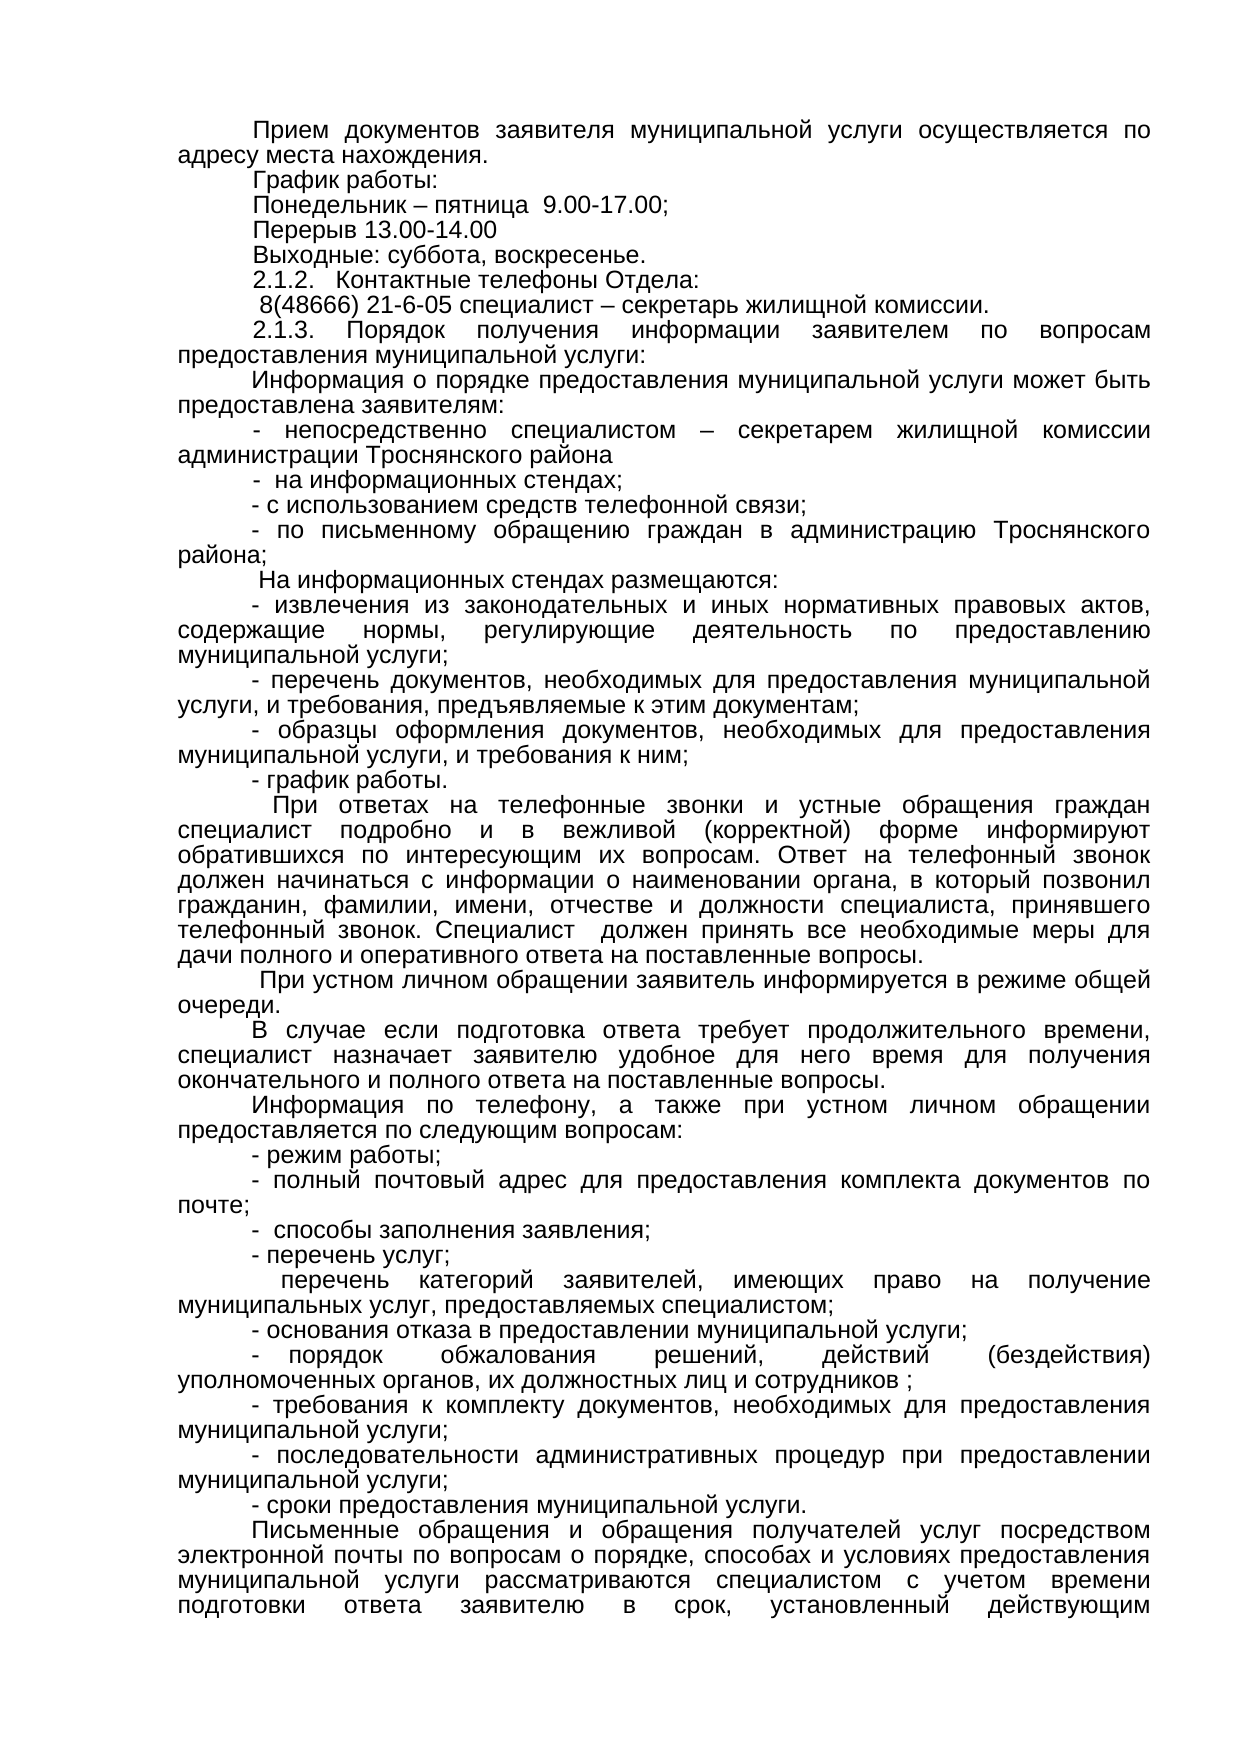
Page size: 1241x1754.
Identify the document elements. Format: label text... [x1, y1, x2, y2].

text При ответах на телефонные звонки и устные обращения граждан специалист подробно и в вежливой (корректной) форме информируют обратившихся по интересующим их вопросам. Ответ на телефонный звонок должен начинаться с информации о наименовании органа, в который позвонил гражданин, фамилии, имени, отчестве и должности специалиста, принявшего телефонный звонок. Специалист должен принять все необходимые меры для дачи полного и оперативного ответа на поставленные вопросы. [177, 793, 1152, 968]
text - сроки предоставления муниципальной услуги. [177, 1493, 1152, 1518]
text Информация о порядке предоставления муниципальной услуги может быть предоставлена заявителям: [177, 368, 1152, 418]
text Выходные: суббота, воскресенье. [177, 243, 1152, 268]
text - режим работы; [177, 1143, 1152, 1168]
text - перечень услуг; [177, 1243, 1152, 1268]
text - последовательности административных процедур при предоставлении муниципальной услуги; [177, 1443, 1152, 1493]
text График работы: [177, 168, 1152, 193]
text 8(48666) 21-6-05 специалист – секретарь жилищной комиссии. [177, 293, 1152, 318]
text - способы заполнения заявления; [177, 1218, 1152, 1243]
text Перерыв 13.00-14.00 [177, 218, 1152, 243]
text Информация по телефону, а также при устном личном обращении предоставляется по следующим вопросам: [177, 1093, 1152, 1143]
text На информационных стендах размещаются: [177, 568, 1152, 593]
text 2.1.3. Порядок получения информации заявителем по вопросам предоставления муниципальной услуги: [177, 318, 1152, 368]
text - с использованием средств телефонной связи; [177, 493, 1152, 518]
text - перечень документов, необходимых для предоставления муниципальной услуги, и требования, предъявляемые к этим документам; [177, 668, 1152, 718]
text - на информационных стендах; [177, 468, 1152, 493]
text - порядок обжалования решений, действий (бездействия) уполномоченных органов, их должностных лиц и сотрудников ; [177, 1343, 1152, 1393]
text Прием документов заявителя муниципальной услуги осуществляется по адресу места нахождения. [177, 118, 1152, 168]
text - образцы оформления документов, необходимых для предоставления муниципальной услуги, и требования к ним; [177, 718, 1152, 768]
text - полный почтовый адрес для предоставления комплекта документов по почте; [177, 1168, 1152, 1218]
text При устном личном обращении заявитель информируется в режиме общей очереди. [177, 968, 1152, 1018]
text - график работы. [177, 768, 1152, 793]
text - основания отказа в предоставлении муниципальной услуги; [177, 1318, 1152, 1343]
text В случае если подготовка ответа требует продолжительного времени, специалист назначает заявителю удобное для него время для получения окончательного и полного ответа на поставленные вопросы. [177, 1018, 1152, 1093]
text - требования к комплекту документов, необходимых для предоставления муниципальной услуги; [177, 1393, 1152, 1443]
text - по письменному обращению граждан в администрацию Троснянского района; [177, 518, 1152, 568]
text - извлечения из законодательных и иных нормативных правовых актов, содержащие нормы, регулирующие деятельность по предоставлению муниципальной услуги; [177, 593, 1152, 668]
text Понедельник – пятница 9.00-17.00; [177, 193, 1152, 218]
text - непосредственно специалистом – секретарем жилищной комиссии администрации Троснянского района [177, 418, 1152, 468]
text 2.1.2. Контактные телефоны Отдела: [177, 268, 1152, 293]
text перечень категорий заявителей, имеющих право на получение муниципальных услуг, предоставляемых специалистом; [177, 1268, 1152, 1318]
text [177, 1518, 1152, 1618]
